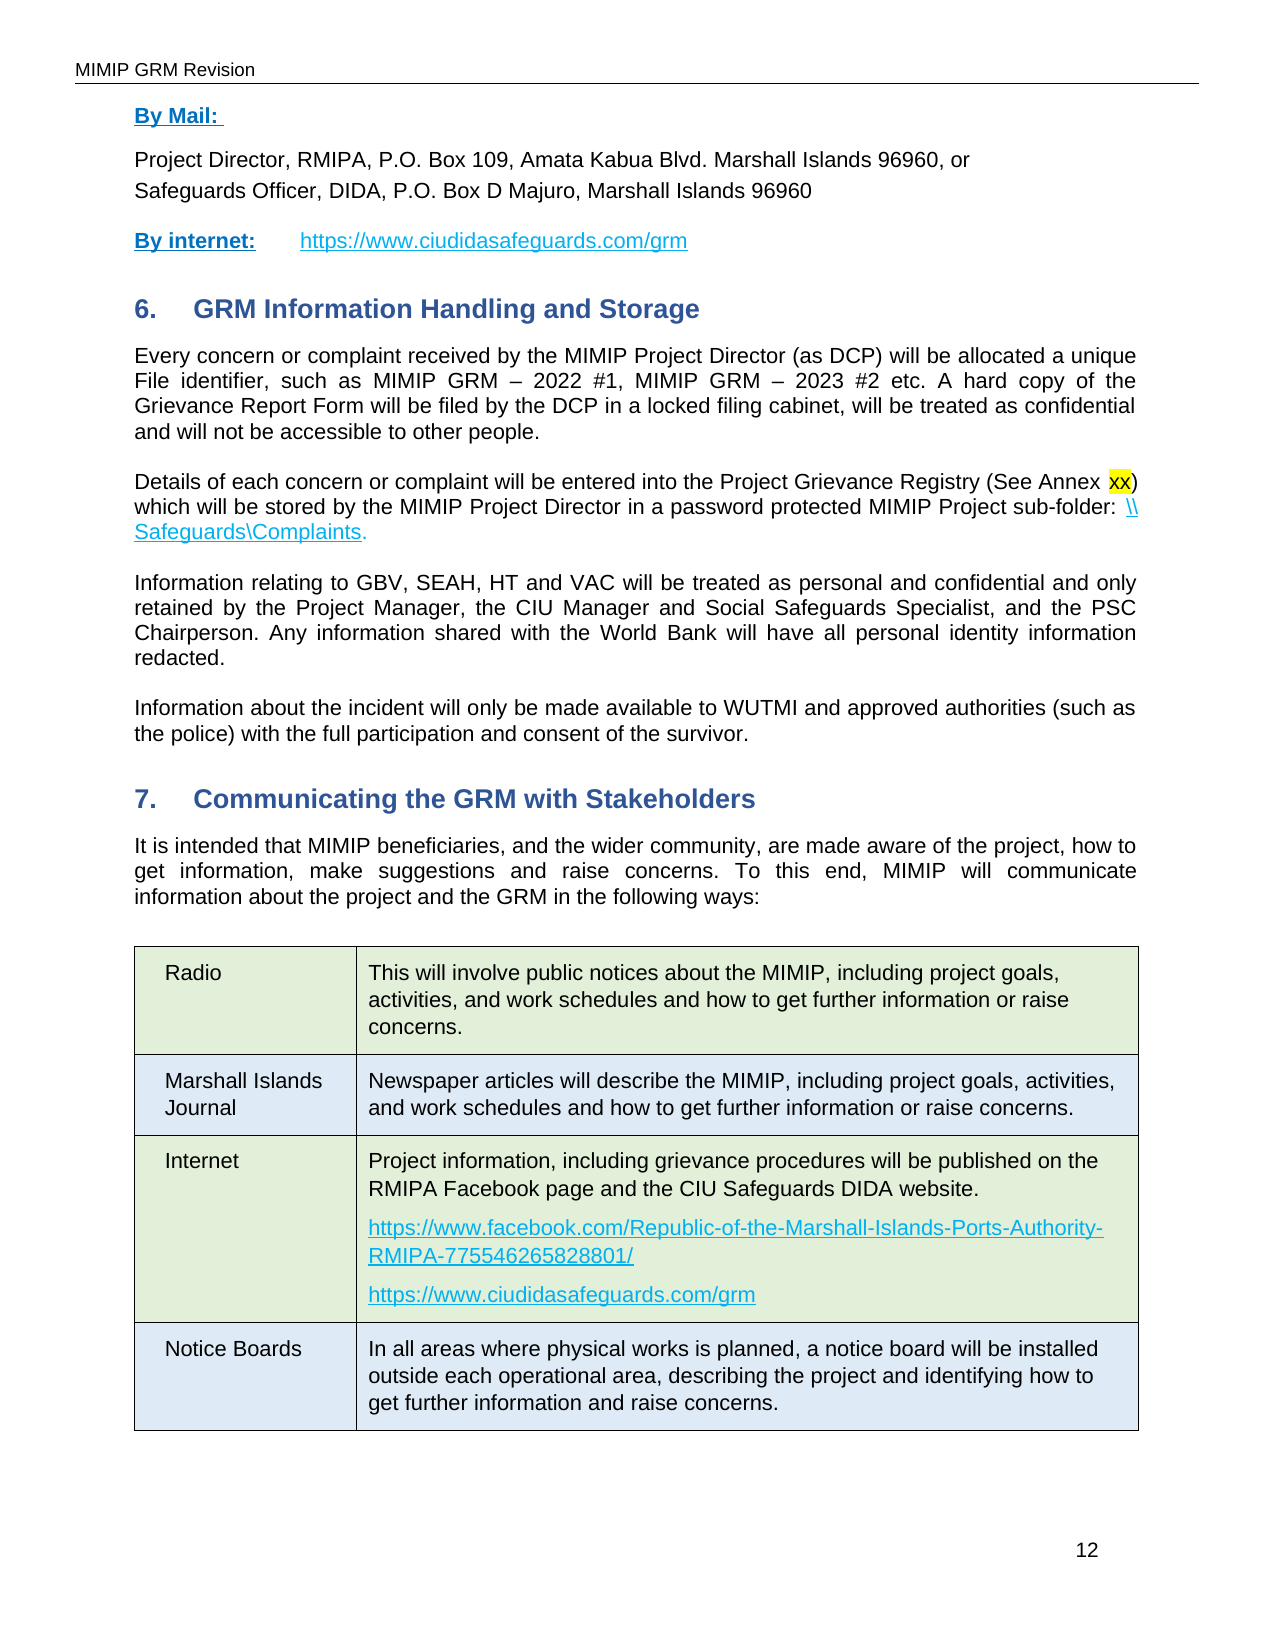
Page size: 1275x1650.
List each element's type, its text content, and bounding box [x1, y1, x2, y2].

text By internet: https://www.ciudidasafeguards.com/grm [134, 228, 1079, 253]
text Information relating to GBV, SEAH, HT and VAC will be treated as personal and confidential and only retained by the Project Manager, the CIU Manager and Social Safeguards Specialist, and the PSC Chairperson. Any information shared with the World Bank will have all personal identity information redacted. [134, 569, 1138, 670]
text Safeguards Officer, DIDA, P.O. Box D Majuro, Marshall Islands 96960 [134, 178, 1109, 203]
text It is intended that MIMIP beneficiaries, and the wider community, are made aware of the project, how to get information, make suggestions and raise concerns. To this end, MIMIP will communicate information about the project and the GRM in the following ways: [134, 833, 1138, 909]
table_cell Marshall Islands Journal [135, 1055, 356, 1135]
table_cell Project information, including grievance procedures will be published on the RMIPA Facebook page and the CIU Safeguards DIDA website. https://www.facebook.com/Republic-of-the-Marshall-Islands-Ports-Authority-RMIPA-775546265828801/ https://www.ciudidasafeguards.com/grm [357, 1136, 1138, 1322]
text By Mail: [134, 103, 1079, 128]
subtitle GRM Information Handling and Storage [134, 293, 1138, 324]
table_header Radio [135, 947, 356, 1054]
table_cell Internet [135, 1136, 356, 1322]
table_header This will involve public notices about the MIMIP, including project goals, activities, and work schedules and how to get further information or raise concerns. [357, 947, 1138, 1054]
subtitle Communicating the GRM with Stakeholders [134, 783, 1079, 814]
text Every concern or complaint received by the MIMIP Project Director (as DCP) will be allocated a unique File identifier, such as MIMIP GRM – 2022 #1, MIMIP GRM – 2023 #2 etc. A hard copy of the Grievance Report Form will be filed by the DCP in a locked filing cabinet, will be treated as confidential and will not be accessible to other people. [134, 343, 1138, 444]
text Project Director, RMIPA, P.O. Box 109, Amata Kabua Blvd. Marshall Islands 96960, or [134, 147, 1109, 172]
table_cell Newspaper articles will describe the MIMIP, including project goals, activities, and work schedules and how to get further information or raise concerns. [357, 1055, 1138, 1135]
table_cell In all areas where physical works is planned, a notice board will be installed outside each operational area, describing the project and identifying how to get further information and raise concerns. [357, 1323, 1138, 1430]
table_cell Notice Boards [135, 1323, 356, 1430]
text Details of each concern or complaint will be entered into the Project Grievance Registry (See Annex xx) which will be stored by the MIMIP Project Director in a password protected MIMIP Project sub-folder: \\Safeguards\Complaints. [134, 469, 1138, 544]
text Information about the incident will only be made available to WUTMI and approved authorities (such as the police) with the full participation and consent of the survivor. [134, 695, 1138, 746]
